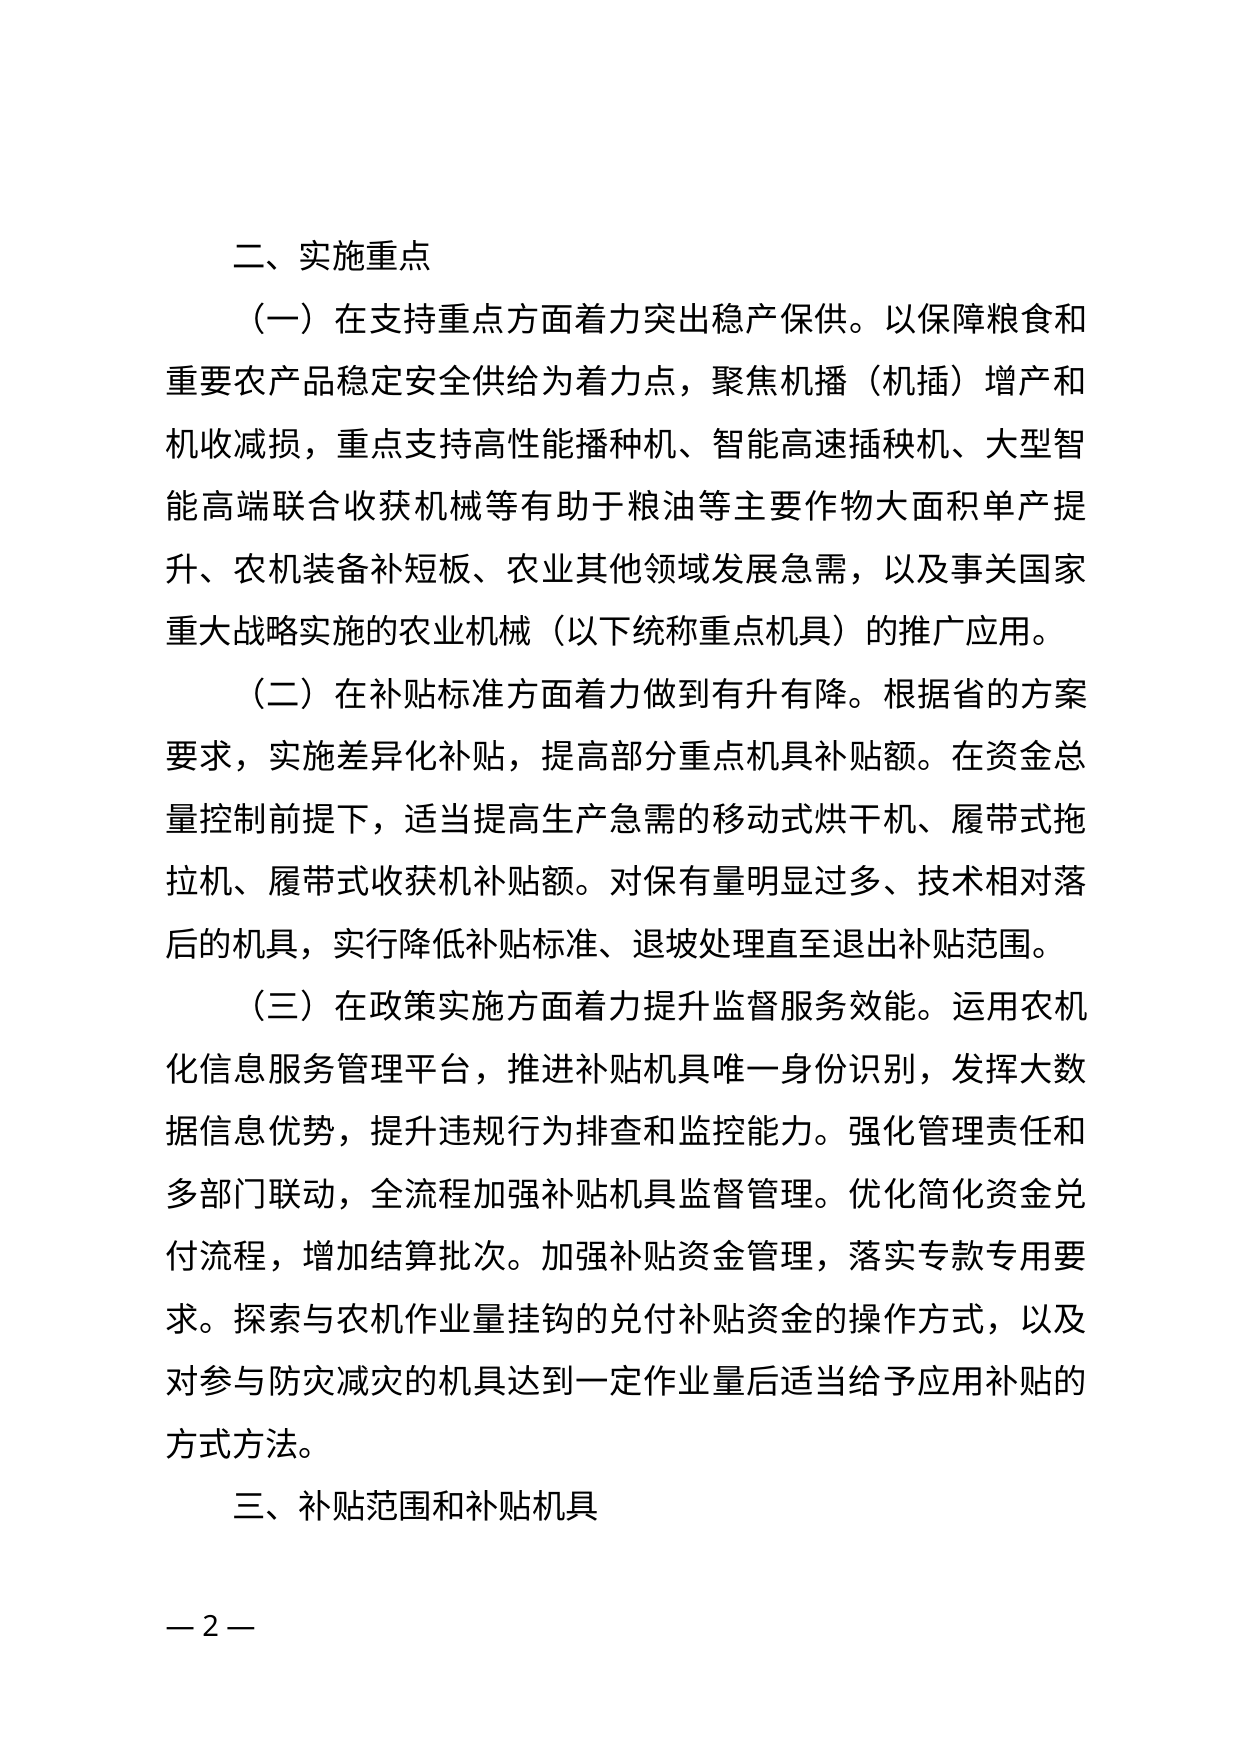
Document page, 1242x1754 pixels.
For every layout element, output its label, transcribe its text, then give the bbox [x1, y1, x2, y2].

text 二、实施重点 [165, 218, 1088, 281]
text （一）在支持重点方面着力突出稳产保供。以保障粮食和重要农产品稳定安全供给为着力点，聚焦机播（机插）增产和机收减损，重点支持高性能播种机、智能高速插秧机、大型智能高端联合收获机械等有助于粮油等主要作物大面积单产提升、农机装备补短板、农业其他领域发展急需，以及事关国家重大战略实施的农业机械（以下统称重点机具）的推广应用。 [165, 281, 1088, 656]
text 三、补贴范围和补贴机具 [165, 1468, 1088, 1531]
text （三）在政策实施方面着力提升监督服务效能。运用农机化信息服务管理平台，推进补贴机具唯一身份识别，发挥大数据信息优势，提升违规行为排查和监控能力。强化管理责任和多部门联动，全流程加强补贴机具监督管理。优化简化资金兑付流程，增加结算批次。加强补贴资金管理，落实专款专用要求。探索与农机作业量挂钩的兑付补贴资金的操作方式，以及对参与防灾减灾的机具达到一定作业量后适当给予应用补贴的方式方法。 [165, 968, 1088, 1468]
text （二）在补贴标准方面着力做到有升有降。根据省的方案要求，实施差异化补贴，提高部分重点机具补贴额。在资金总量控制前提下，适当提高生产急需的移动式烘干机、履带式拖拉机、履带式收获机补贴额。对保有量明显过多、技术相对落后的机具，实行降低补贴标准、退坡处理直至退出补贴范围。 [165, 656, 1088, 968]
